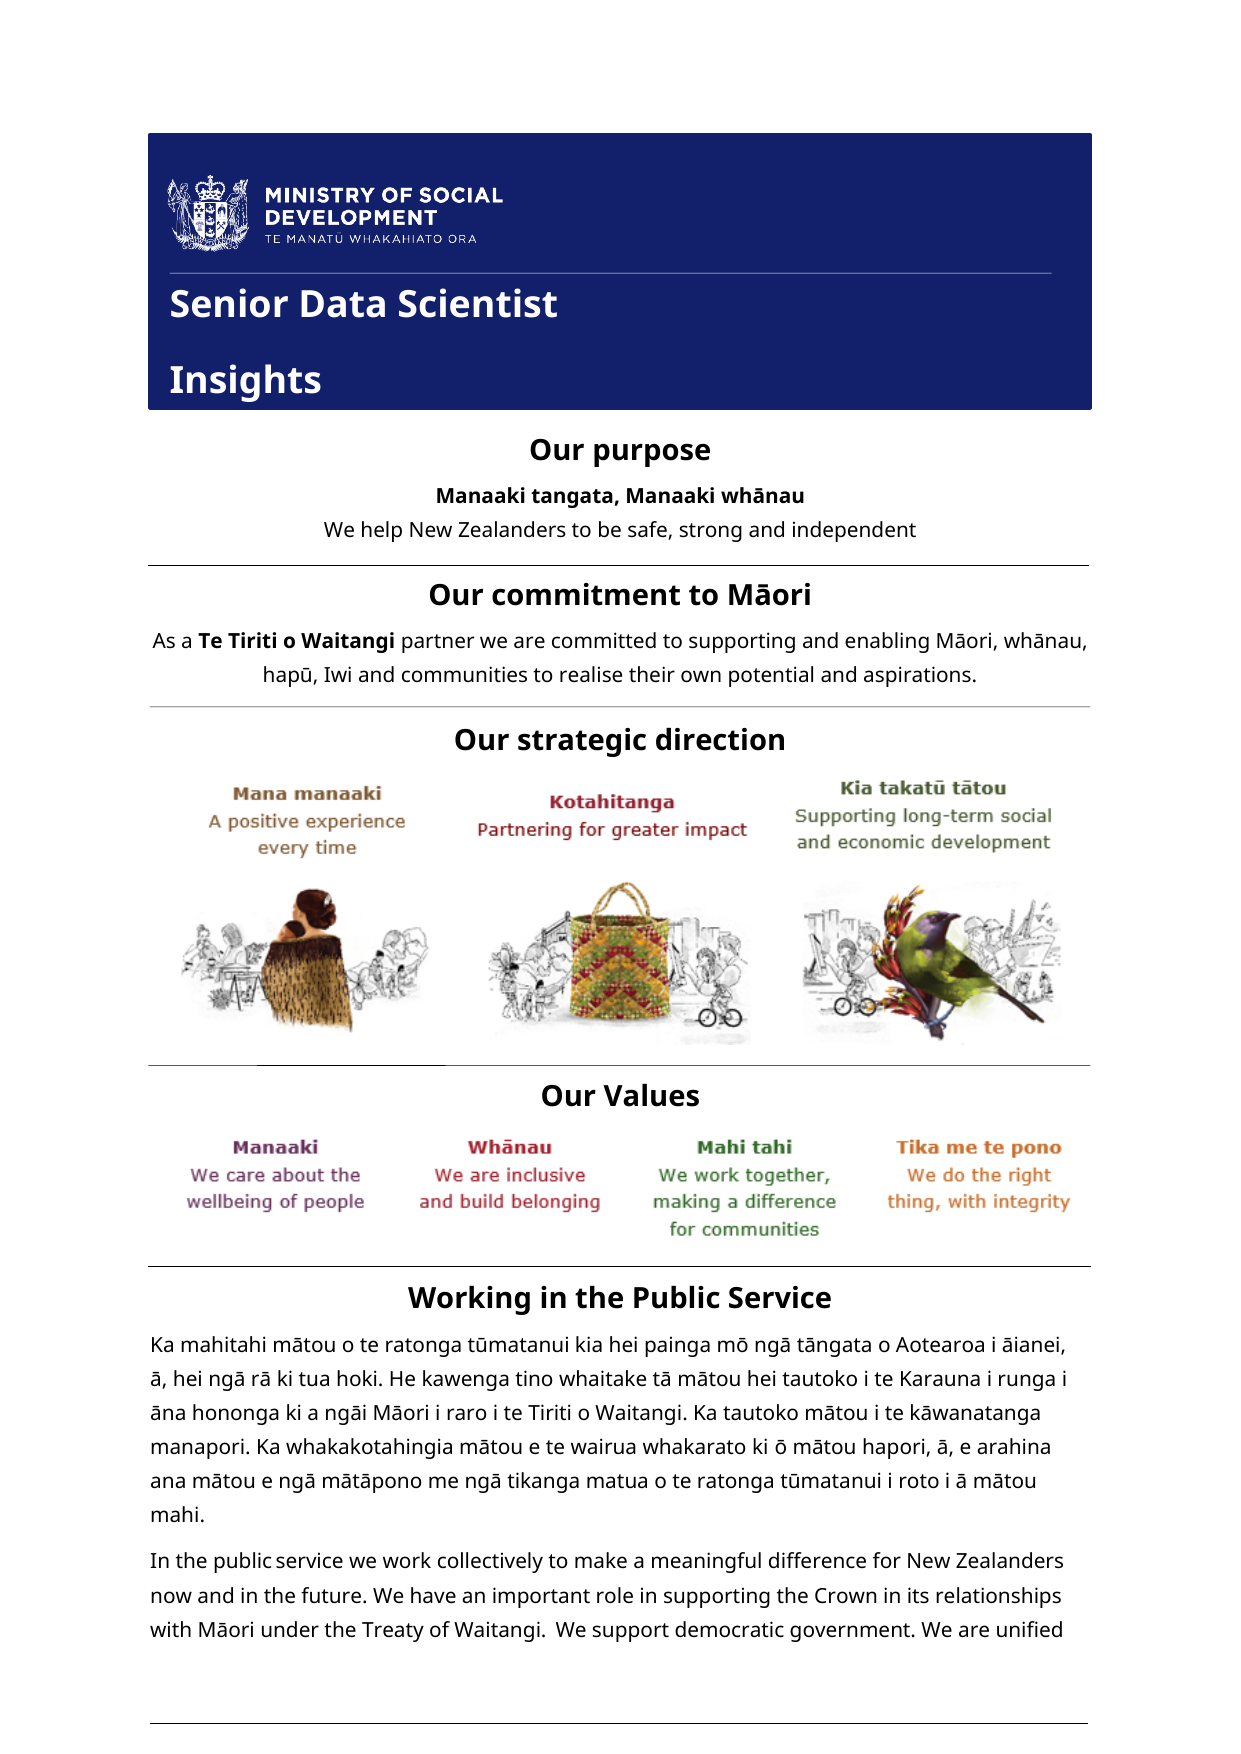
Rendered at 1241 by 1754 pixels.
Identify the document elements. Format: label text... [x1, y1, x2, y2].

text Ka mahitahi mātou o te ratonga tūmatanui kia hei painga mō ngā tāngata o Aotearoa i āianei, ā, hei ngā rā ki tua hoki. He kawenga tino whaitake tā mātou hei tautoko i te Karauna i runga i āna hononga ki a ngāi Māori i raro i te Tiriti o Waitangi. Ka tautoko mātou i te kāwanatanga manapori. Ka whakakotahingia mātou e te wairua whakarato ki ō mātou hapori, ā, e arahina ana mātou e ngā mātāpono me ngā tikanga matua o te ratonga tūmatanui i roto i ā mātou mahi. [150, 1330, 1072, 1528]
subtitle Our Values [150, 1075, 1090, 1114]
subtitle Insights [150, 353, 1090, 404]
subtitle Our purpose [150, 429, 1090, 469]
subtitle Our commitment to Māori [150, 574, 1090, 614]
text As a Te Tiriti o Waitangi partner we are committed to supporting and enabling Māori, whānau, hapū, Iwi and communities to realise their own potential and aspirations. [150, 627, 1090, 689]
picture [167, 175, 503, 252]
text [150, 1547, 1090, 1643]
text We help New Zealanders to be safe, strong and independent [150, 515, 1090, 544]
text Manaaki tangata, Manaaki whānau [150, 481, 1090, 510]
picture [150, 1127, 1091, 1247]
picture [150, 771, 1091, 1045]
subtitle Senior Data Scientist [150, 277, 1090, 328]
subtitle Our strategic direction [150, 720, 1090, 759]
subtitle Working in the Public Service [150, 1278, 1090, 1317]
